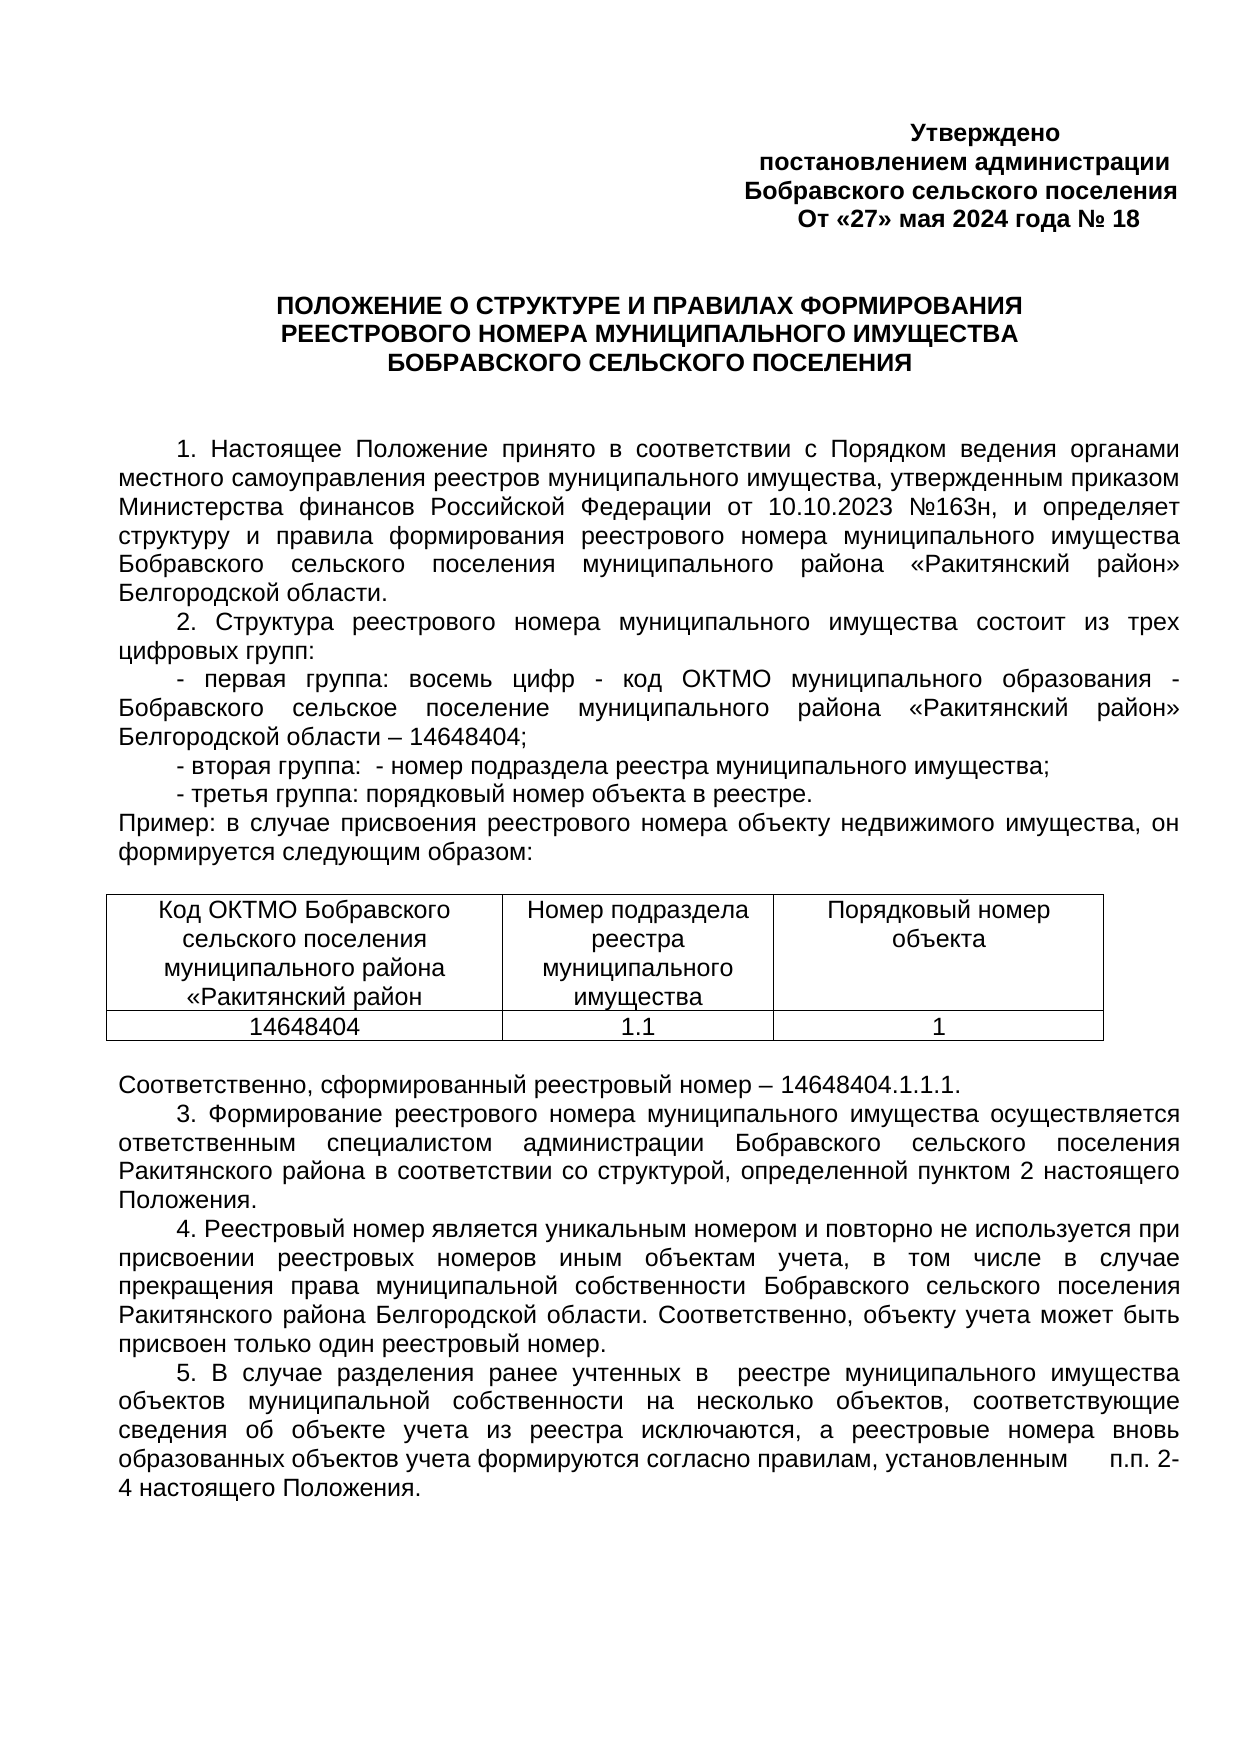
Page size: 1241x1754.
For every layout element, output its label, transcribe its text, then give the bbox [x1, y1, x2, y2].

text 2. Структура реестрового номера муниципального имущества состоит из трех цифровых групп: [118, 607, 1181, 664]
text 4. Реестровый номер является уникальным номером и повторно не используется при присвоении реестровых номеров иным объектам учета, в том числе в случае прекращения права муниципальной собственности Бобравского сельского поселения Ракитянского района Белгородской области. Соответственно, объекту учета может быть присвоен только один реестровый номер. [118, 1214, 1181, 1357]
text БОБРАВСКОГО СЕЛЬСКОГО ПОСЕЛЕНИЯ [118, 348, 1181, 377]
text Соответственно, сформированный реестровый номер – 14648404.1.1.1. [118, 1070, 1181, 1099]
text - третья группа: порядковый номер объекта в реестре. [118, 779, 1181, 808]
text ПОЛОЖЕНИЕ О СТРУКТУРЕ И ПРАВИЛАХ ФОРМИРОВАНИЯ [118, 291, 1181, 319]
text Пример: в случае присвоения реестрового номера объекту недвижимого имущества, он формируется следующим образом: [118, 808, 1181, 866]
text 3. Формирование реестрового номера муниципального имущества осуществляется ответственным специалистом администрации Бобравского сельского поселения Ракитянского района в соответствии со структурой, определенной пунктом 2 настоящего Положения. [118, 1099, 1181, 1214]
table_header Порядковый номер объекта [774, 895, 1103, 1010]
text постановлением администрации [118, 147, 1181, 176]
text - первая группа: восемь цифр - код ОКТМО муниципального образования - Бобравского сельское поселение муниципального района «Ракитянский район» Белгородской области – 14648404; [118, 664, 1181, 751]
table_cell 14648404 [107, 1011, 502, 1040]
text Бобравского сельского поселения [118, 176, 1181, 204]
text От «27» мая 2024 года № 18 [118, 204, 1181, 233]
table_header Код ОКТМО Бобравского сельского поселения муниципального района «Ракитянский район [107, 895, 502, 1010]
text Утверждено [118, 118, 1181, 147]
text РЕЕСТРОВОГО НОМЕРА МУНИЦИПАЛЬНОГО ИМУЩЕСТВА [118, 319, 1181, 348]
table_header Номер подраздела реестра муниципального имущества [503, 895, 773, 1010]
table_cell 1 [774, 1011, 1103, 1040]
text 1. Настоящее Положение принято в соответствии с Порядком ведения органами местного самоуправления реестров муниципального имущества, утвержденным приказом Министерства финансов Российской Федерации от 10.10.2023 №163н, и определяет структуру и правила формирования реестрового номера муниципального имущества Бобравского сельского поселения муниципального района «Ракитянский район» Белгородской области. [118, 434, 1181, 607]
text - вторая группа: - номер подраздела реестра муниципального имущества; [118, 751, 1181, 779]
text 5. В случае разделения ранее учтенных в реестре муниципального имущества объектов муниципальной собственности на несколько объектов, соответствующие сведения об объекте учета из реестра исключаются, а реестровые номера вновь образованных объектов учета формируются согласно правилам, установленным п.п. 2-4 настоящего Положения. [118, 1357, 1181, 1501]
table_cell 1.1 [503, 1011, 773, 1040]
